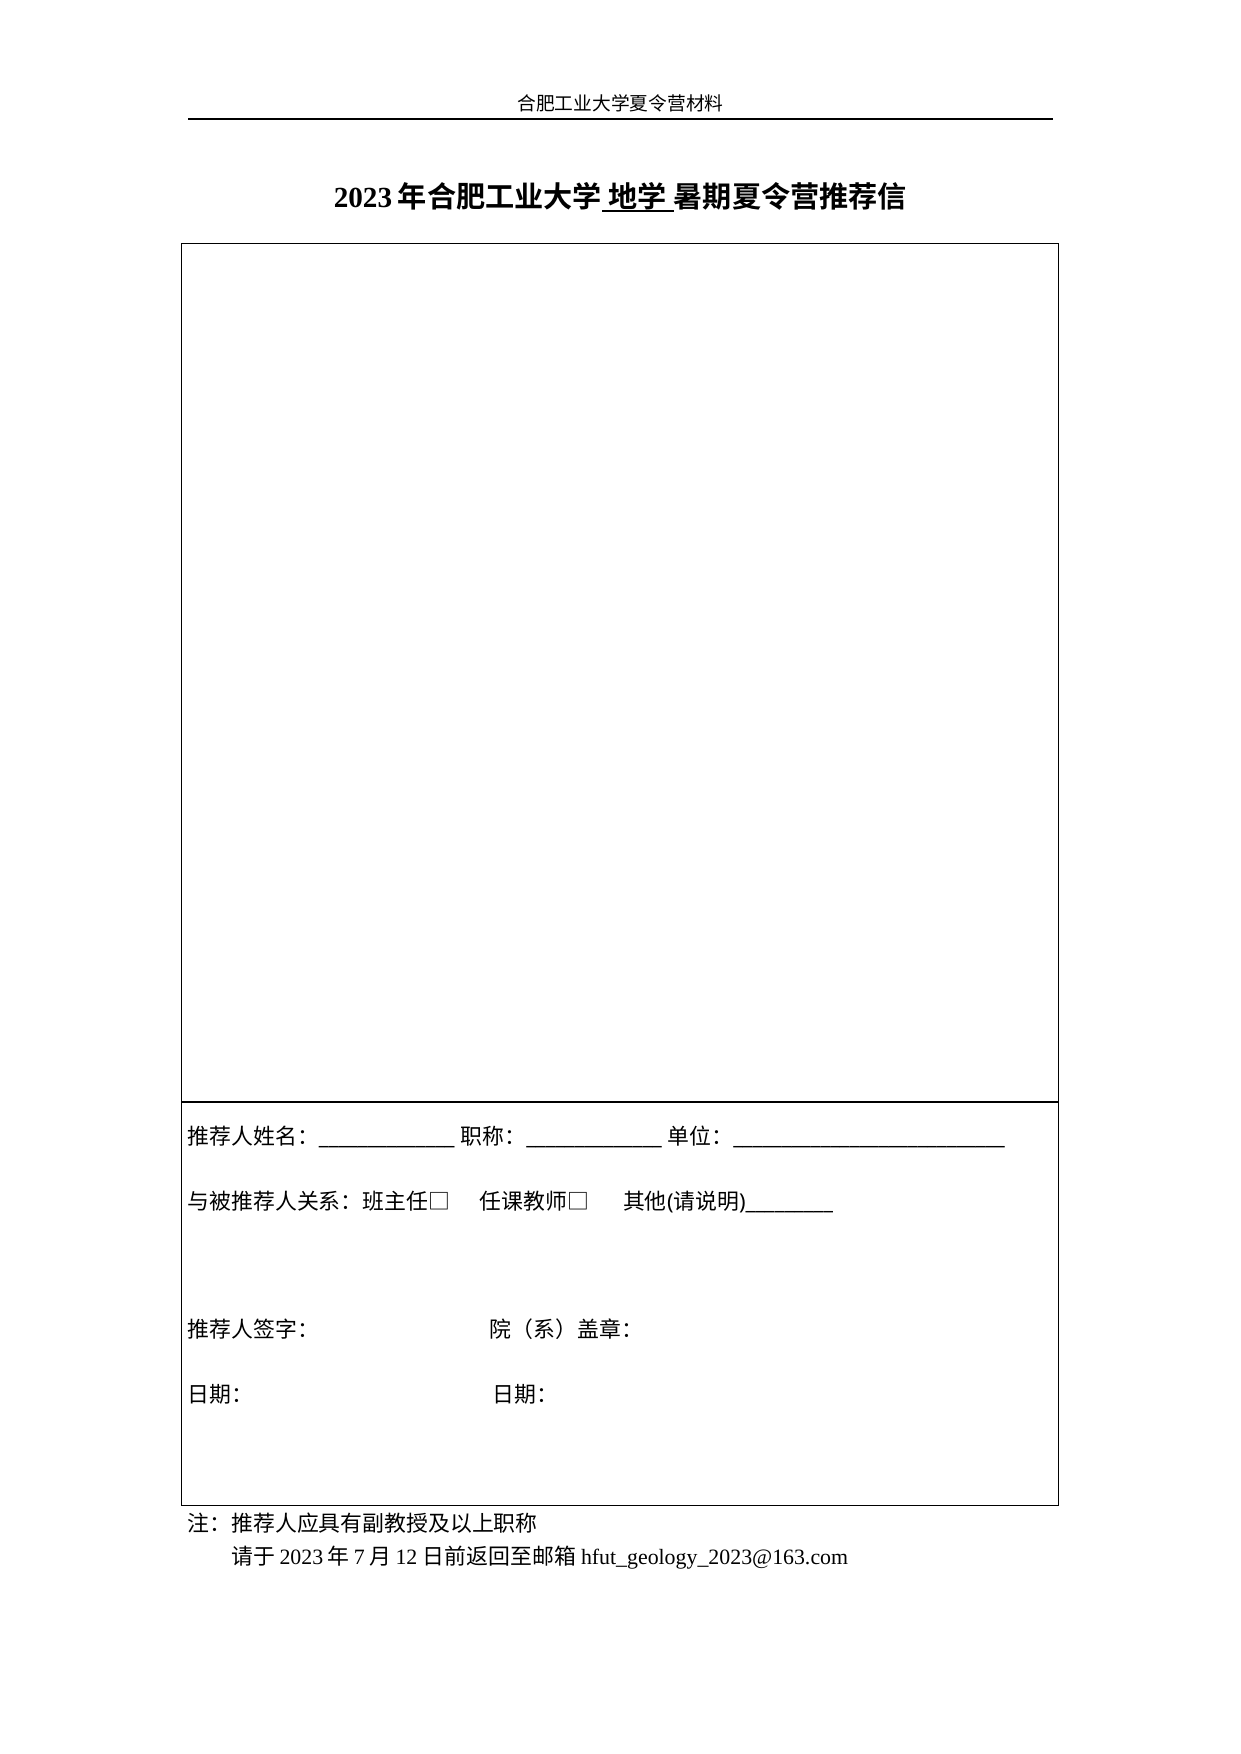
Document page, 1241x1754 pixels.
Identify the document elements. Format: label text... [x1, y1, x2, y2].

text 请于2023年7月12 日前返回至邮箱 hfut_geology_2023@163.com [187, 1538, 1053, 1571]
table_cell 推荐人姓名：______________ 职称：______________ 单位：____________________________ 与被推荐人关系：班主任□ 任课教师□ 其他(请说明)_________ 推荐人签字： 院（系）盖章： 日期： 日期： [182, 1103, 1058, 1505]
table_header [182, 244, 1058, 1101]
text 2023年合肥工业大学 地学 暑期夏令营推荐信 [187, 162, 1053, 227]
text 注：推荐人应具有副教授及以上职称 [187, 1506, 1053, 1538]
